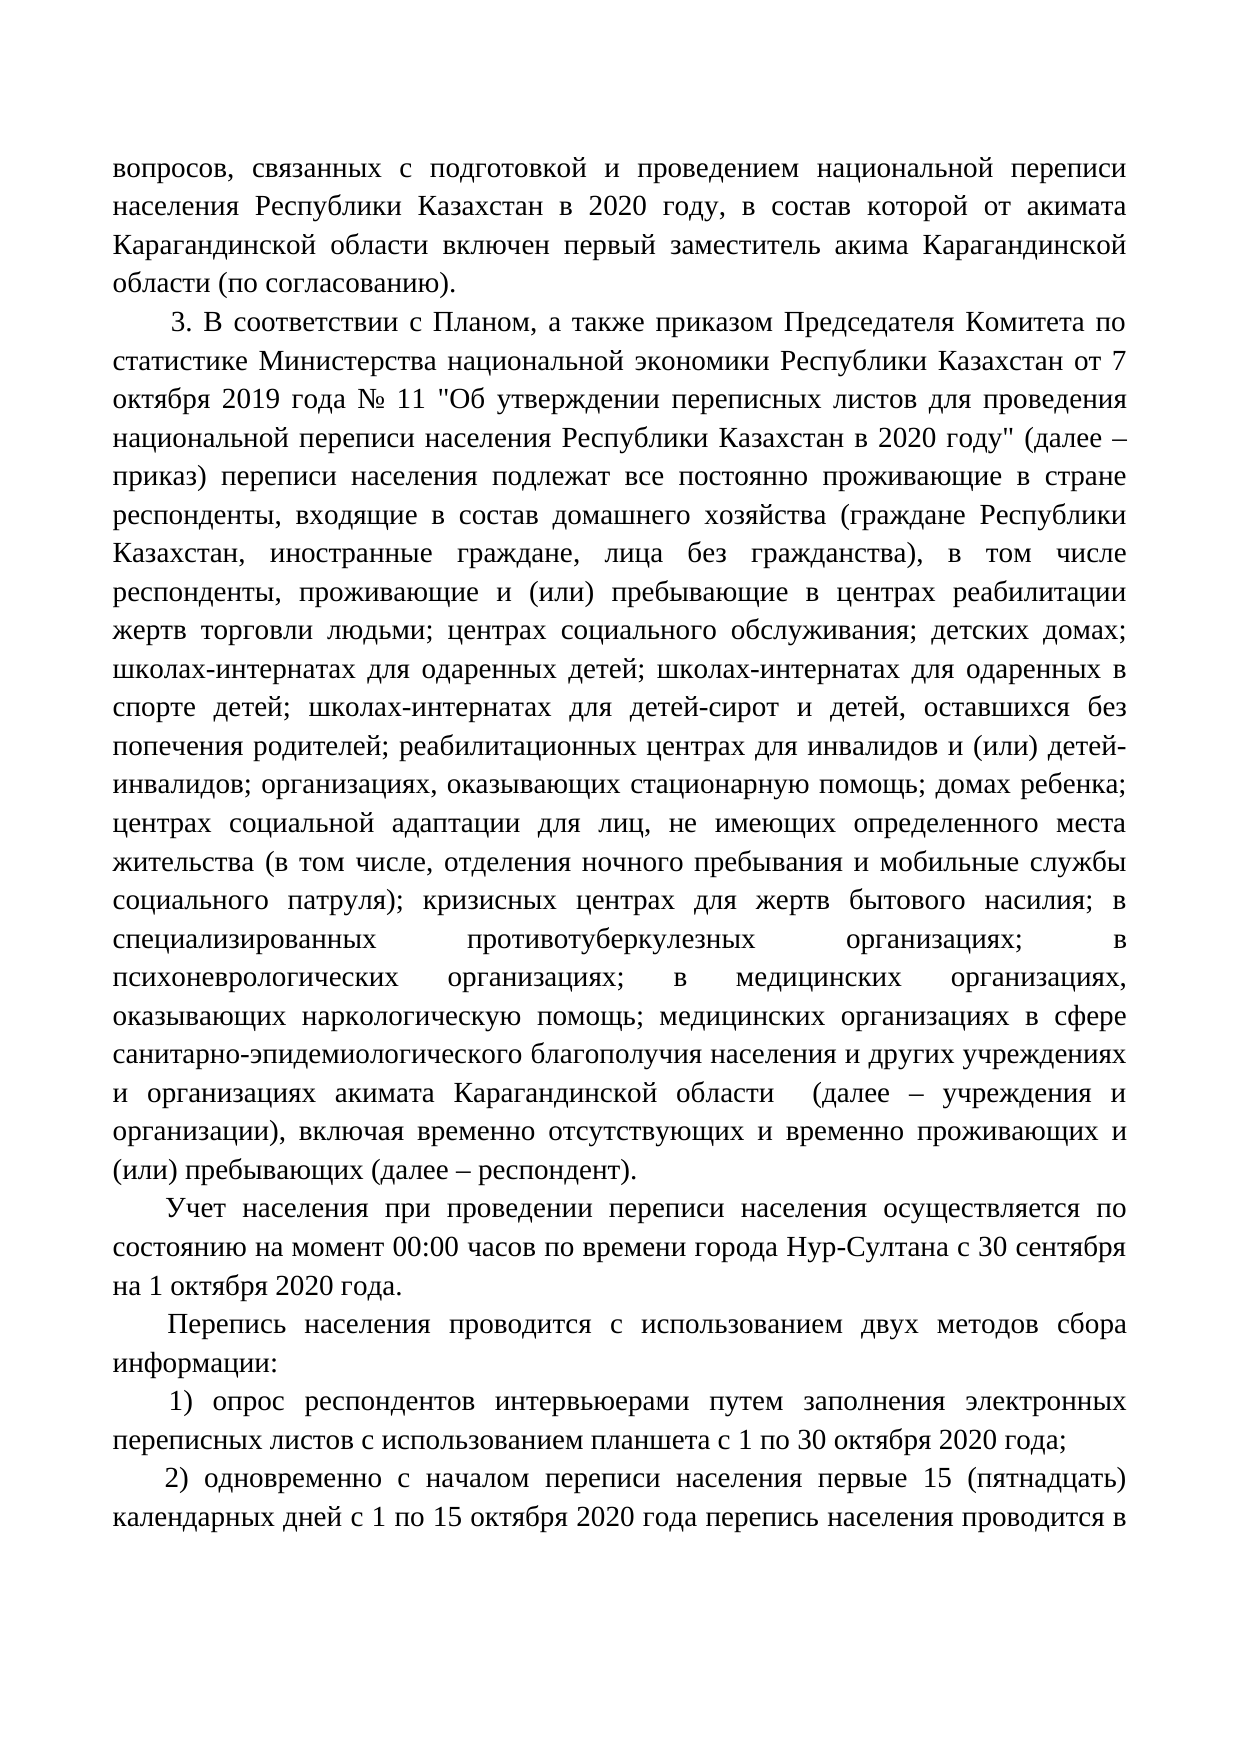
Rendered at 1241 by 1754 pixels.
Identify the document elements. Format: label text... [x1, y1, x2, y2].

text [112, 150, 1128, 299]
text Учет населения при проведении переписи населения осуществляется по состоянию на момент 00:00 часов по времени города Нур-Султана с 30 сентября на 1 октября 2020 года. [112, 1191, 1128, 1301]
text Перепись населения проводится с использованием двух методов сбора информации: [112, 1306, 1128, 1378]
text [112, 1460, 1128, 1532]
text 3. В соответствии с Планом, а также приказом Председателя Комитета по статистике Министерства национальной экономики Республики Казахстан от 7 октября 2019 года № 11 "Об утверждении переписных листов для проведения национальной переписи населения Республики Казахстан в 2020 году" (далее – приказ) переписи населения подлежат все постоянно проживающие в стране респонденты, входящие в состав домашнего хозяйства (граждане Республики Казахстан, иностранные граждане, лица без гражданства), в том числе респонденты, проживающие и (или) пребывающие в центрах реабилитации жертв торговли людьми; центрах социального обслуживания; детских домах; школах-интернатах для одаренных детей; школах-интернатах для одаренных в спорте детей; школах-интернатах для детей-сирот и детей, оставшихся без попечения родителей; реабилитационных центрах для инвалидов и (или) детей-инвалидов; организациях, оказывающих стационарную помощь; домах ребенка; центрах социальной адаптации для лиц, не имеющих определенного места жительства (в том числе, отделения ночного пребывания и мобильные службы социального патруля); кризисных центрах для жертв бытового насилия; в специализированных противотуберкулезных организациях; в психоневрологических организациях; в медицинских организациях, оказывающих наркологическую помощь; медицинских организациях в сфере санитарно-эпидемиологического благополучия населения и других учреждениях и организациях акимата Карагандинской области (далее – учреждения и организации), включая временно отсутствующих и временно проживающих и (или) пребывающих (далее – респондент). [112, 304, 1128, 1186]
text 1) опрос респондентов интервьюерами путем заполнения электронных переписных листов с использованием планшета с 1 по 30 октября 2020 года; [112, 1383, 1128, 1455]
